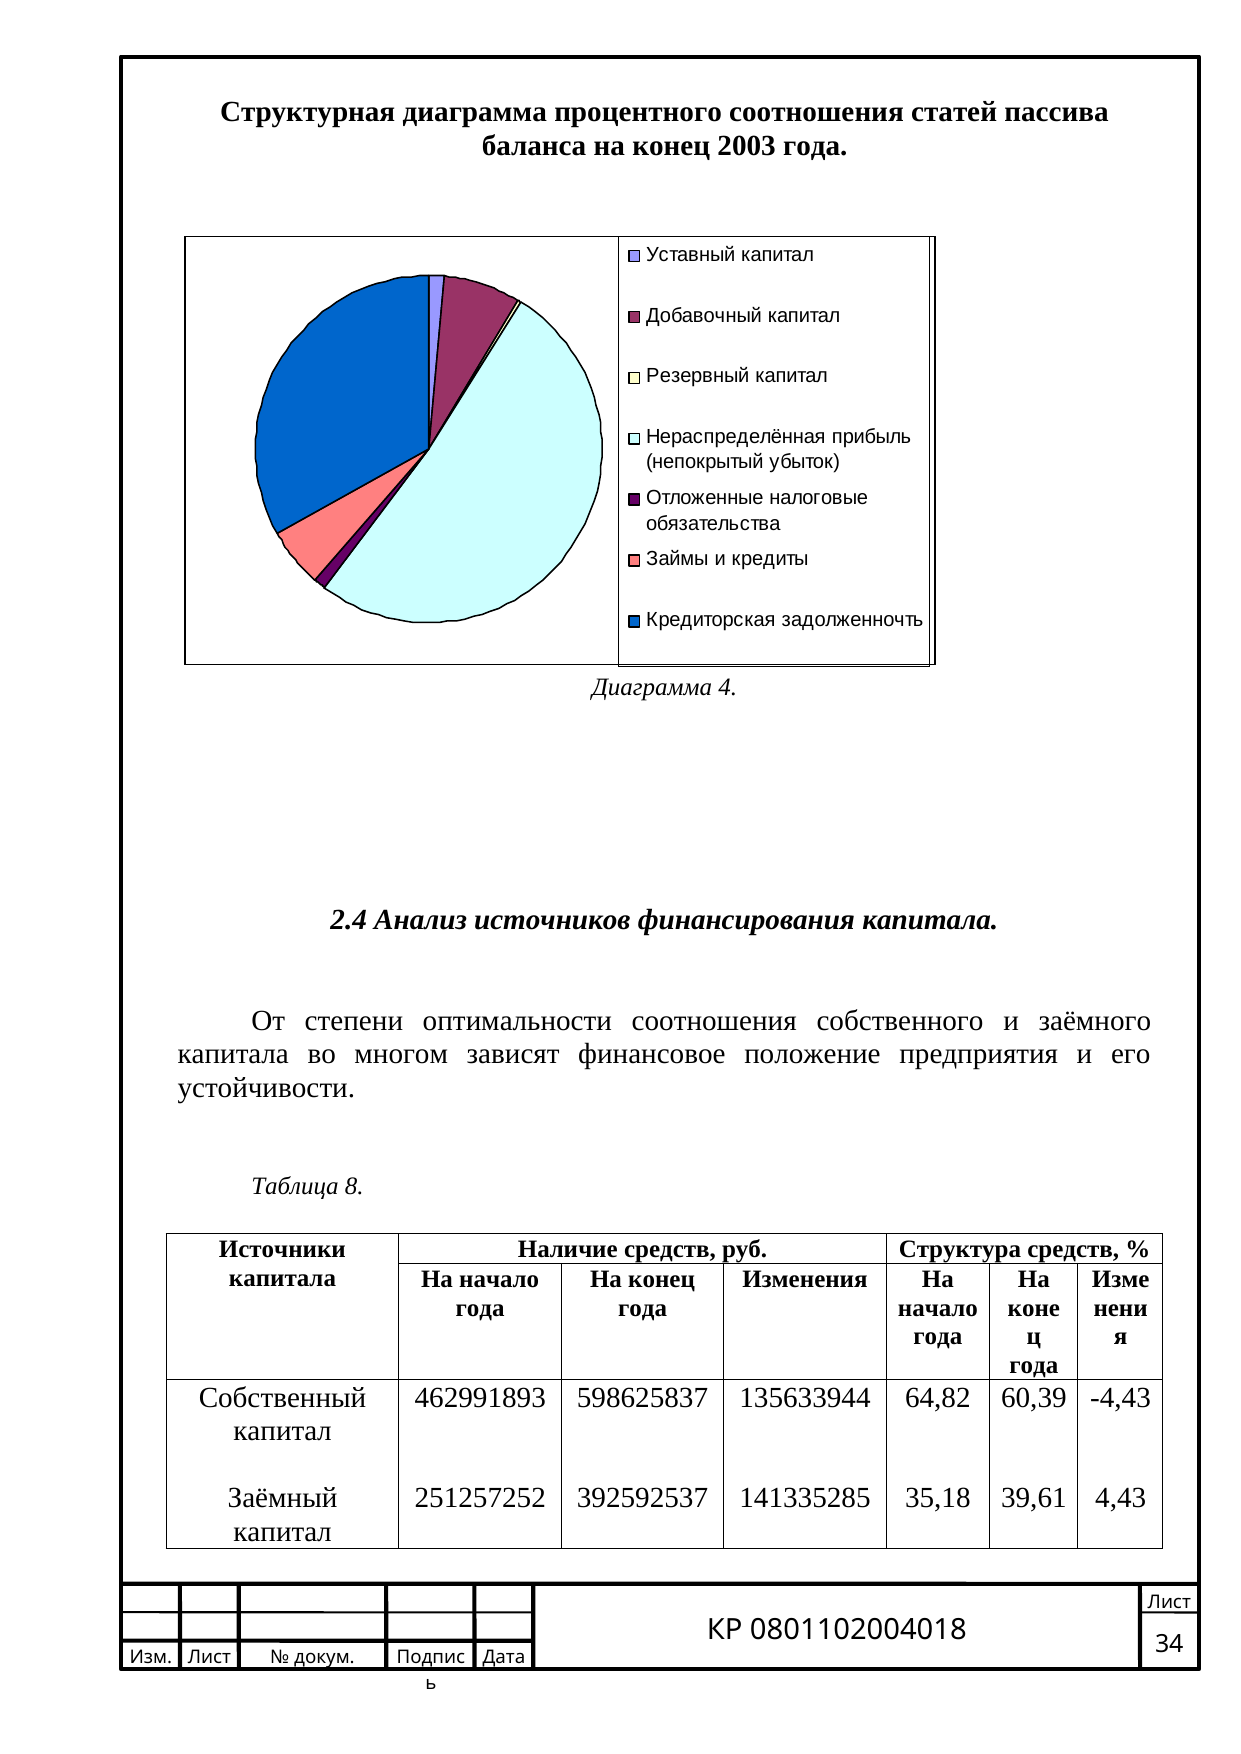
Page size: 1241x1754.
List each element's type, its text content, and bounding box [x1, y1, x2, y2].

table_cell Изменения [1078, 1264, 1162, 1379]
table_cell 598625837 392592537 [562, 1380, 723, 1548]
table_header Наличие средств, руб. [399, 1234, 886, 1263]
table_cell На начало года [399, 1264, 561, 1379]
text Структурная диаграмма процентного соотношения статей пассива баланса на конец 2003 года. [177, 94, 1152, 162]
text От степени оптимальности соотношения собственного и заёмного капитала во многом зависят финансовое положение предприятия и его устойчивости. [177, 1003, 1152, 1104]
table_cell Собственный капитал Заёмный капитал [167, 1380, 398, 1548]
table_header Структура средств, % [887, 1234, 1162, 1263]
table_cell На конец года [562, 1264, 723, 1379]
text Диаграмма 4. [177, 672, 1152, 701]
table_cell 60,39 39,61 [990, 1380, 1077, 1548]
table_cell На конец года [990, 1264, 1077, 1379]
table_cell На начало года [887, 1264, 989, 1379]
table_header Источники капитала [167, 1234, 398, 1379]
text Таблица 8. [177, 1171, 1152, 1199]
table_cell Изменения [724, 1264, 886, 1379]
text 2.4 Анализ источников финансирования капитала. [177, 902, 1152, 936]
table_cell 64,82 35,18 [887, 1380, 989, 1548]
table_cell -4,43 4,43 [1078, 1380, 1162, 1548]
table_cell 462991893 251257252 [399, 1380, 561, 1548]
table_cell 135633944 141335285 [724, 1380, 886, 1548]
